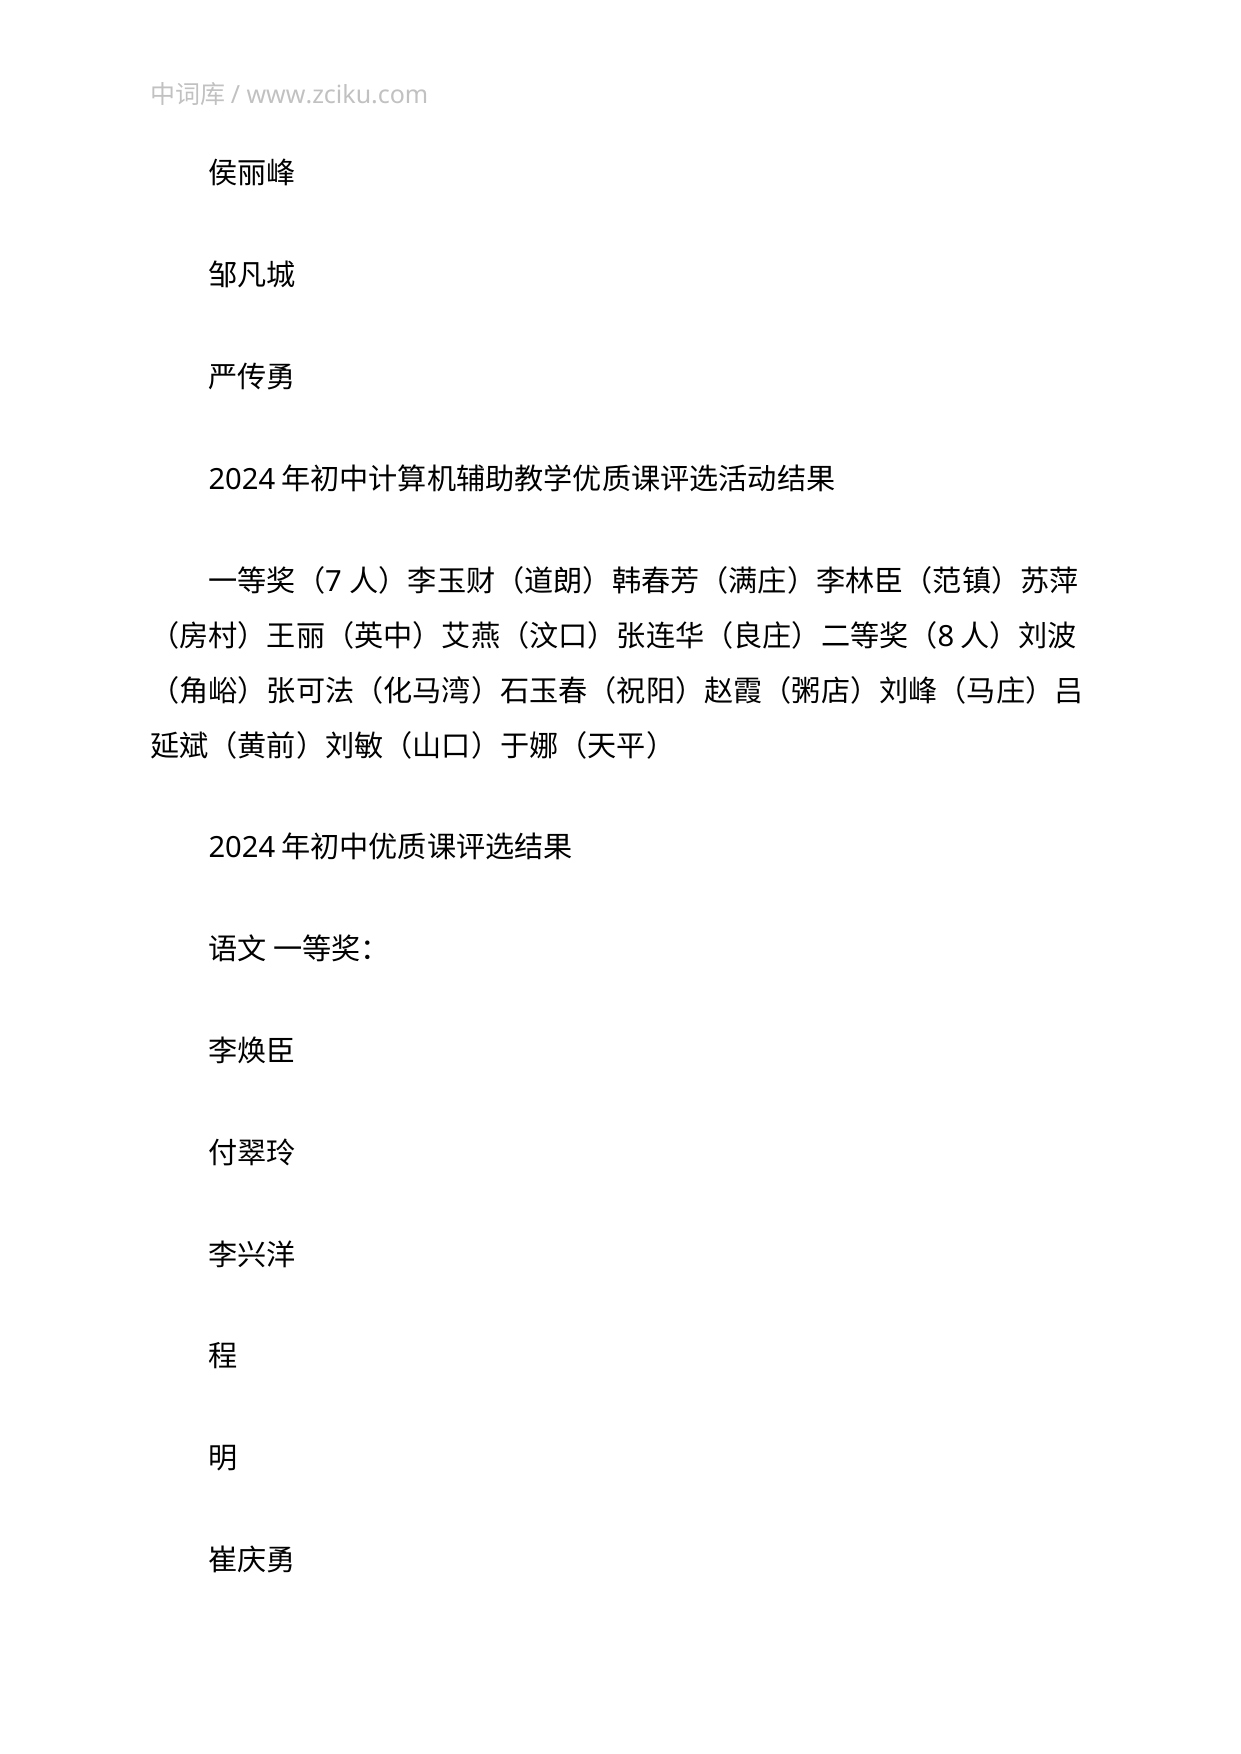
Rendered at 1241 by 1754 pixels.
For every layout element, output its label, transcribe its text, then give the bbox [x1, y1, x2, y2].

text 严传勇 [150, 353, 1090, 396]
text 一等奖（7 人）李玉财（道朗）韩春芳（满庄）李林臣（范镇）苏萍（房村）王丽（英中）艾燕（汶口）张连华（良庄）二等奖（8人）刘波（角峪）张可法（化马湾）石玉春（祝阳）赵霞（粥店）刘峰（马庄）吕延斌（黄前）刘敏（山口）于娜（天平） [150, 557, 1090, 764]
text 李焕臣 [150, 1028, 1090, 1070]
text 邹凡城 [150, 252, 1090, 294]
text 侯丽峰 [150, 150, 1090, 192]
text 2024年初中计算机辅助教学优质课评选活动结果 [150, 455, 1090, 498]
text 付翠玲 [150, 1129, 1090, 1172]
text 2024年初中优质课评选结果 [150, 824, 1090, 866]
text 程 [150, 1333, 1090, 1375]
text 李兴洋 [150, 1231, 1090, 1273]
text 语文 一等奖： [150, 926, 1090, 968]
text 明 [150, 1435, 1090, 1477]
text 崔庆勇 [150, 1537, 1090, 1579]
